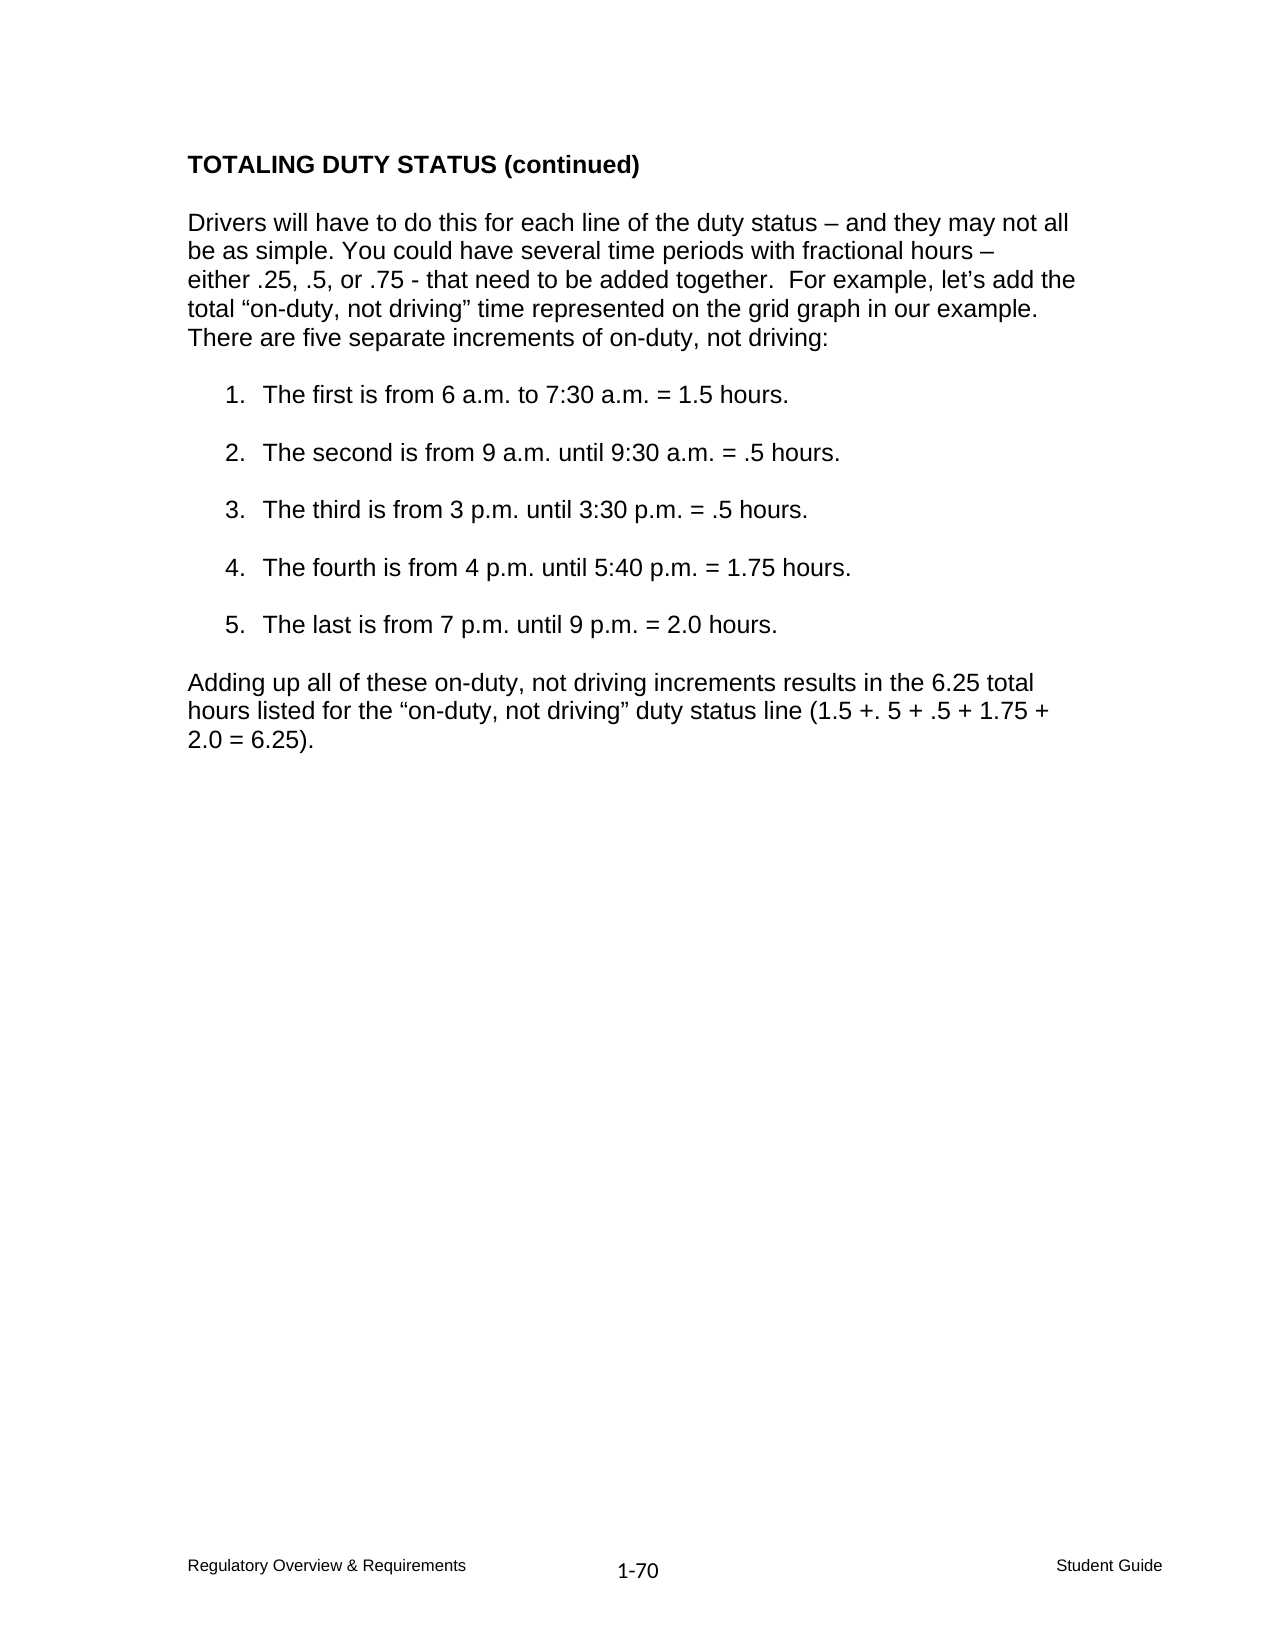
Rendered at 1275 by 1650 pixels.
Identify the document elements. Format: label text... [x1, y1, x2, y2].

list The last is from 7 p.m. until 9 p.m. = 2.0 hours. [225, 610, 1087, 639]
list The second is from 9 a.m. until 9:30 a.m. = .5 hours. [225, 437, 1087, 466]
list The third is from 3 p.m. until 3:30 p.m. = .5 hours. [225, 495, 1087, 524]
list The fourth is from 4 p.m. until 5:40 p.m. = 1.75 hours. [225, 552, 1087, 581]
text TOTALING DUTY STATUS (continued) [187, 150, 1087, 179]
text Adding up all of these on-duty, not driving increments results in the 6.25 total hours listed for the “on-duty, not driving” duty status line (1.5 +. 5 + .5 + 1.75 + 2.0 = 6.25). [187, 667, 1087, 754]
text Drivers will have to do this for each line of the duty status – and they may not all be as simple. You could have several time periods with fractional hours – either .25, .5, or .75 - that need to be added together. For example, let’s add the total “on-duty, not driving” time represented on the grid graph in our example. There are five separate increments of on-duty, not driving: [187, 207, 1087, 351]
list The first is from 6 a.m. to 7:30 a.m. = 1.5 hours. [225, 380, 1087, 409]
